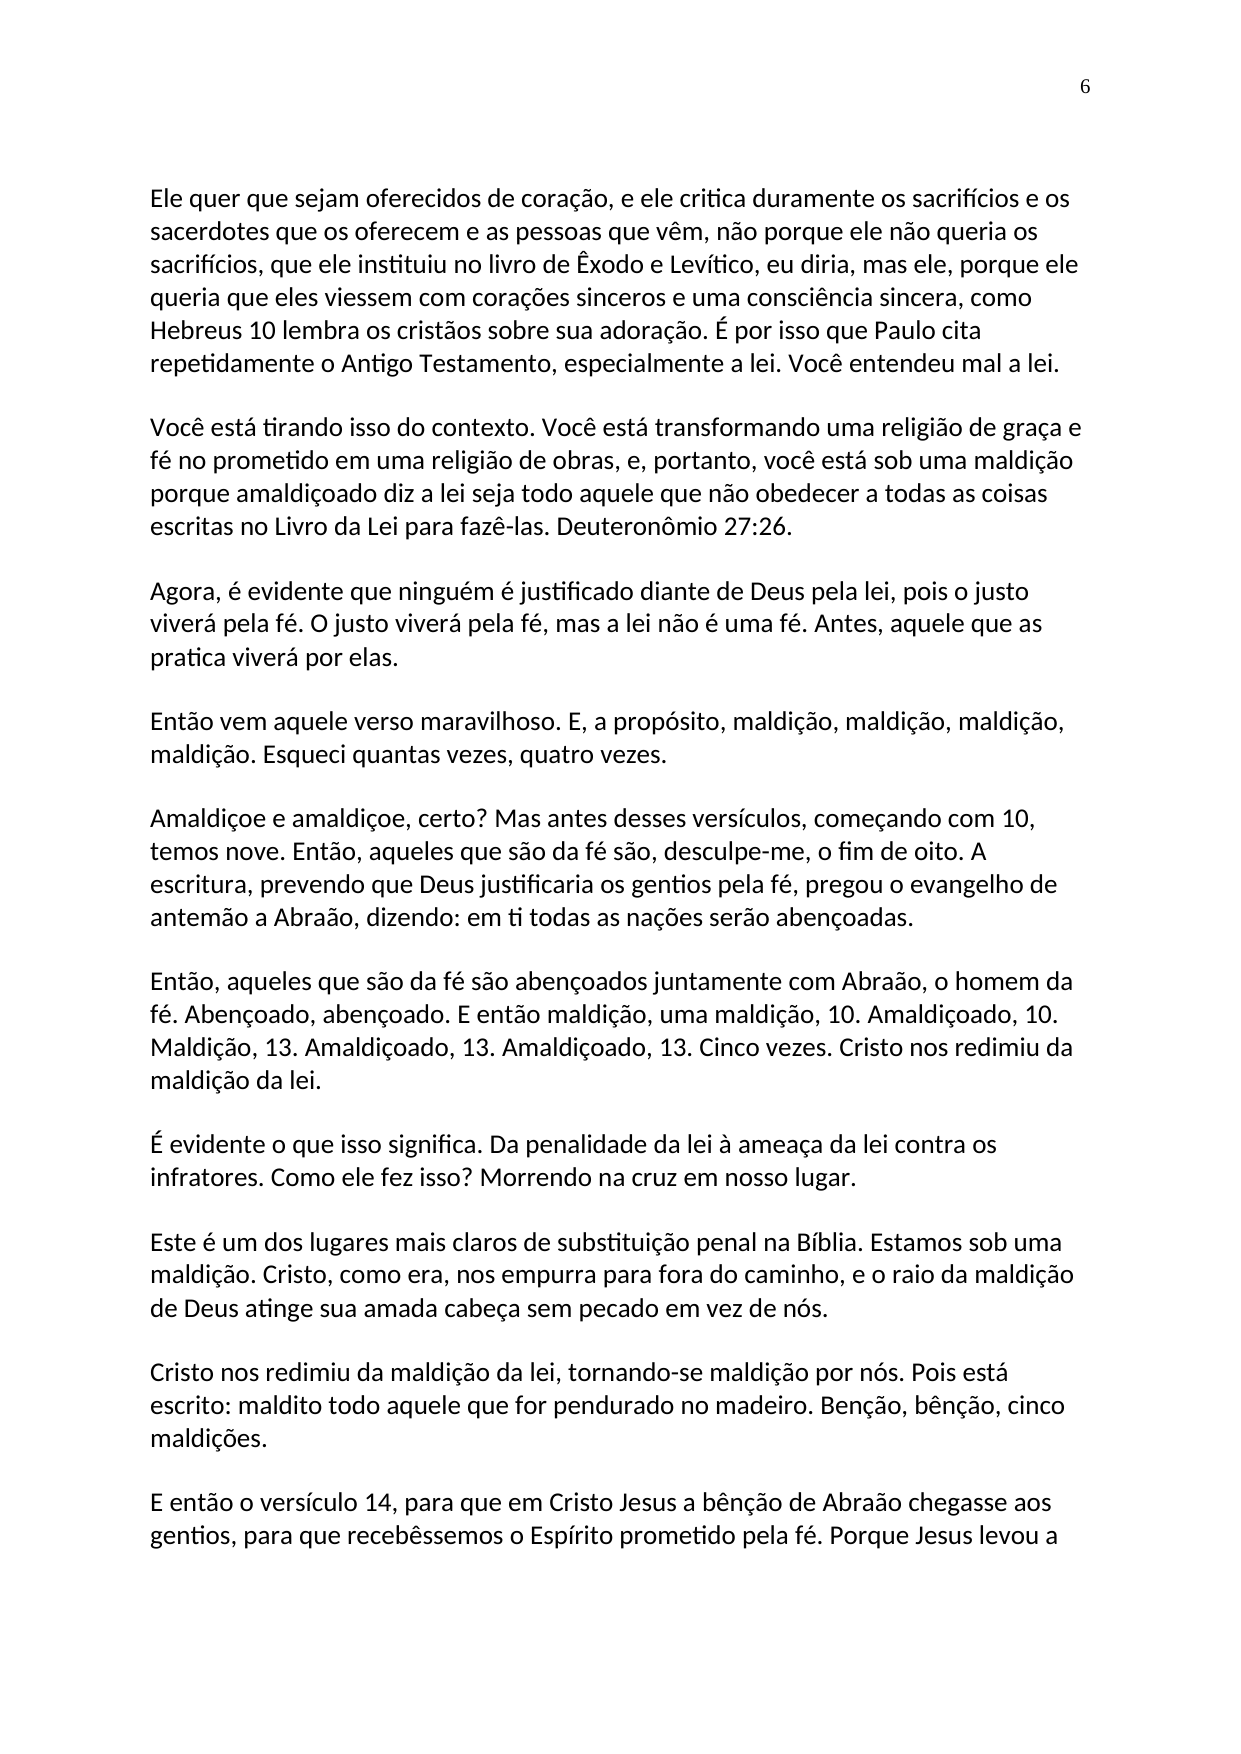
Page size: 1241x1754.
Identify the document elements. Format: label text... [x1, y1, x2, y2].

text Cristo nos redimiu da maldição da lei, tornando-se maldição por nós. Pois está escrito: maldito todo aquele que for pendurado no madeiro. Benção, bênção, cinco maldições. [150, 1355, 1090, 1454]
text Este é um dos lugares mais claros de substituição penal na Bíblia. Estamos sob uma maldição. Cristo, como era, nos empurra para fora do caminho, e o raio da maldição de Deus atinge sua amada cabeça sem pecado em vez de nós. [150, 1225, 1090, 1324]
text Então vem aquele verso maravilhoso. E, a propósito, maldição, maldição, maldição, maldição. Esqueci quantas vezes, quatro vezes. [150, 704, 1090, 770]
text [150, 1485, 1090, 1551]
text Você está tirando isso do contexto. Você está transformando uma religião de graça e fé no prometido em uma religião de obras, e, portanto, você está sob uma maldição porque amaldiçoado diz a lei seja todo aquele que não obedecer a todas as coisas escritas no Livro da Lei para fazê-las. Deuteronômio 27:26. [150, 410, 1090, 542]
text Amaldiçoe e amaldiçoe, certo? Mas antes desses versículos, começando com 10, temos nove. Então, aqueles que são da fé são, desculpe-me, o fim de oito. A escritura, prevendo que Deus justificaria os gentios pela fé, pregou o evangelho de antemão a Abraão, dizendo: em ti todas as nações serão abençoadas. [150, 801, 1090, 933]
text É evidente o que isso significa. Da penalidade da lei à ameaça da lei contra os infratores. Como ele fez isso? Morrendo na cruz em nosso lugar. [150, 1127, 1090, 1193]
text Ele quer que sejam oferecidos de coração, e ele critica duramente os sacrifícios e os sacerdotes que os oferecem e as pessoas que vêm, não porque ele não queria os sacrifícios, que ele instituiu no livro de Êxodo e Levítico, eu diria, mas ele, porque ele queria que eles viessem com corações sinceros e uma consciência sincera, como Hebreus 10 lembra os cristãos sobre sua adoração. É por isso que Paulo cita repetidamente o Antigo Testamento, especialmente a lei. Você entendeu mal a lei. [150, 181, 1090, 379]
text Então, aqueles que são da fé são abençoados juntamente com Abraão, o homem da fé. Abençoado, abençoado. E então maldição, uma maldição, 10. Amaldiçoado, 10. Maldição, 13. Amaldiçoado, 13. Amaldiçoado, 13. Cinco vezes. Cristo nos redimiu da maldição da lei. [150, 964, 1090, 1096]
text Agora, é evidente que ninguém é justificado diante de Deus pela lei, pois o justo viverá pela fé. O justo viverá pela fé, mas a lei não é uma fé. Antes, aquele que as pratica viverá por elas. [150, 574, 1090, 673]
